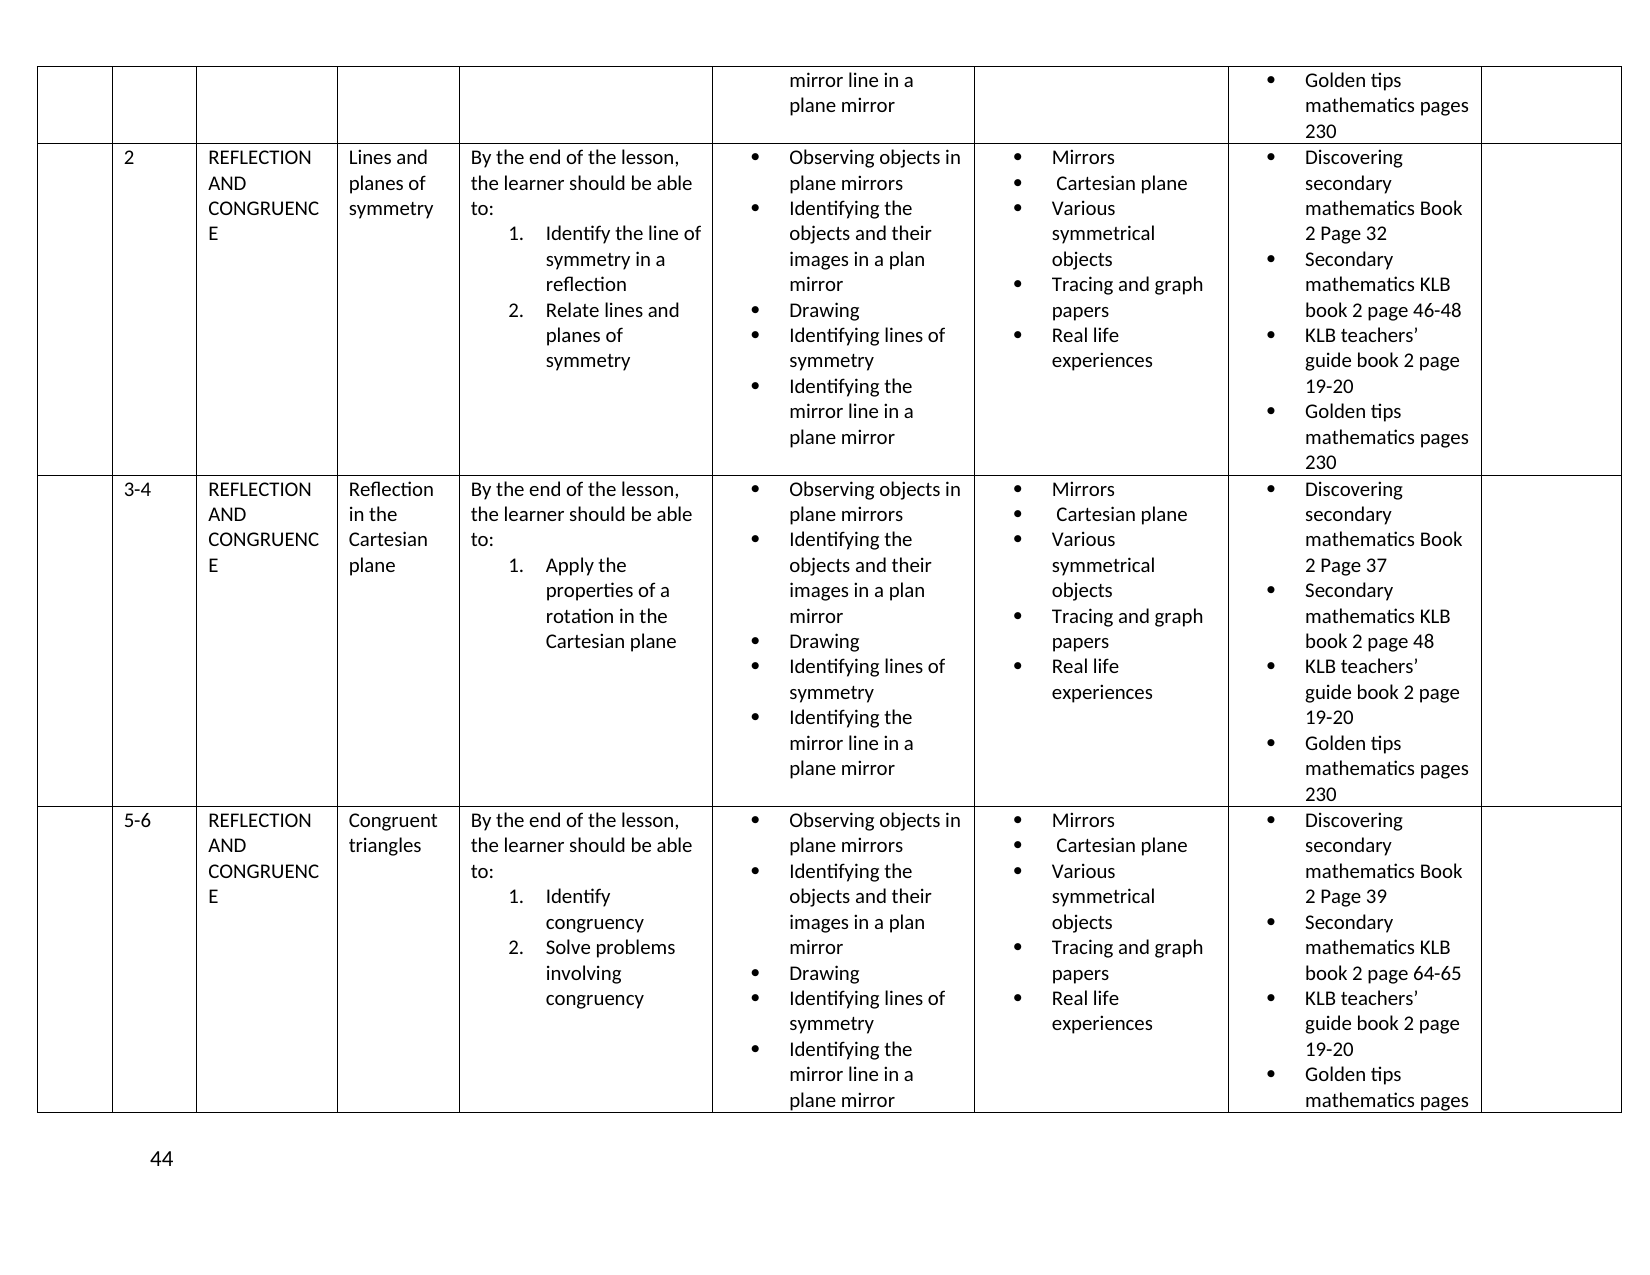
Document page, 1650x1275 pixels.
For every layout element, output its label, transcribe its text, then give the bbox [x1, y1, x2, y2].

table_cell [1229, 67, 1481, 143]
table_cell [975, 807, 1228, 1112]
table_cell 1 [113, 67, 196, 143]
table_cell [1482, 144, 1621, 475]
table_cell Reflection in the Cartesian plane [338, 476, 459, 806]
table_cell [460, 807, 712, 1112]
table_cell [713, 807, 974, 1112]
table_cell Mirrors Cartesian plane Various symmetrical objects Tracing and graph papers Real life experiences [975, 144, 1228, 475]
table_cell Discovering secondary mathematics Book 2 Page 37 Secondary mathematics KLB book 2 page 48 KLB teachers’ guide book 2 page 19-20 Golden tips mathematics pages 230 [1229, 476, 1481, 806]
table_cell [1229, 807, 1481, 1112]
table_cell Congruent triangles [338, 807, 459, 1112]
table_cell Mirrors Cartesian plane Various symmetrical objects Tracing and graph papers Real life experiences [975, 476, 1228, 806]
table_cell REFLECTION AND CONGRUENCE [197, 144, 337, 475]
table_cell By the end of the lesson, the learner should be able to: Apply the properties of a rotation in the Cartesian plane [460, 476, 712, 806]
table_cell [713, 67, 974, 143]
table_cell REFLECTION AND CONGRUENCE [197, 476, 337, 806]
table_cell [38, 144, 112, 475]
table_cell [338, 67, 459, 143]
table_cell [38, 807, 112, 1112]
table_cell By the end of the lesson, the learner should be able to: Identify the line of symmetry in a reflection Relate lines and planes of symmetry [460, 144, 712, 475]
table_cell 7 [38, 67, 112, 143]
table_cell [197, 67, 337, 143]
table_cell [1482, 67, 1621, 143]
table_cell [197, 807, 337, 1112]
table_cell [1482, 807, 1621, 1112]
table_cell 3-4 [113, 476, 196, 806]
table_cell Lines and planes of symmetry [338, 144, 459, 475]
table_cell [975, 67, 1228, 143]
table_cell [1482, 476, 1621, 806]
table_cell 2 [113, 144, 196, 475]
table_cell [38, 476, 112, 806]
table_cell 5-6 [113, 807, 196, 1112]
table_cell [460, 67, 712, 143]
